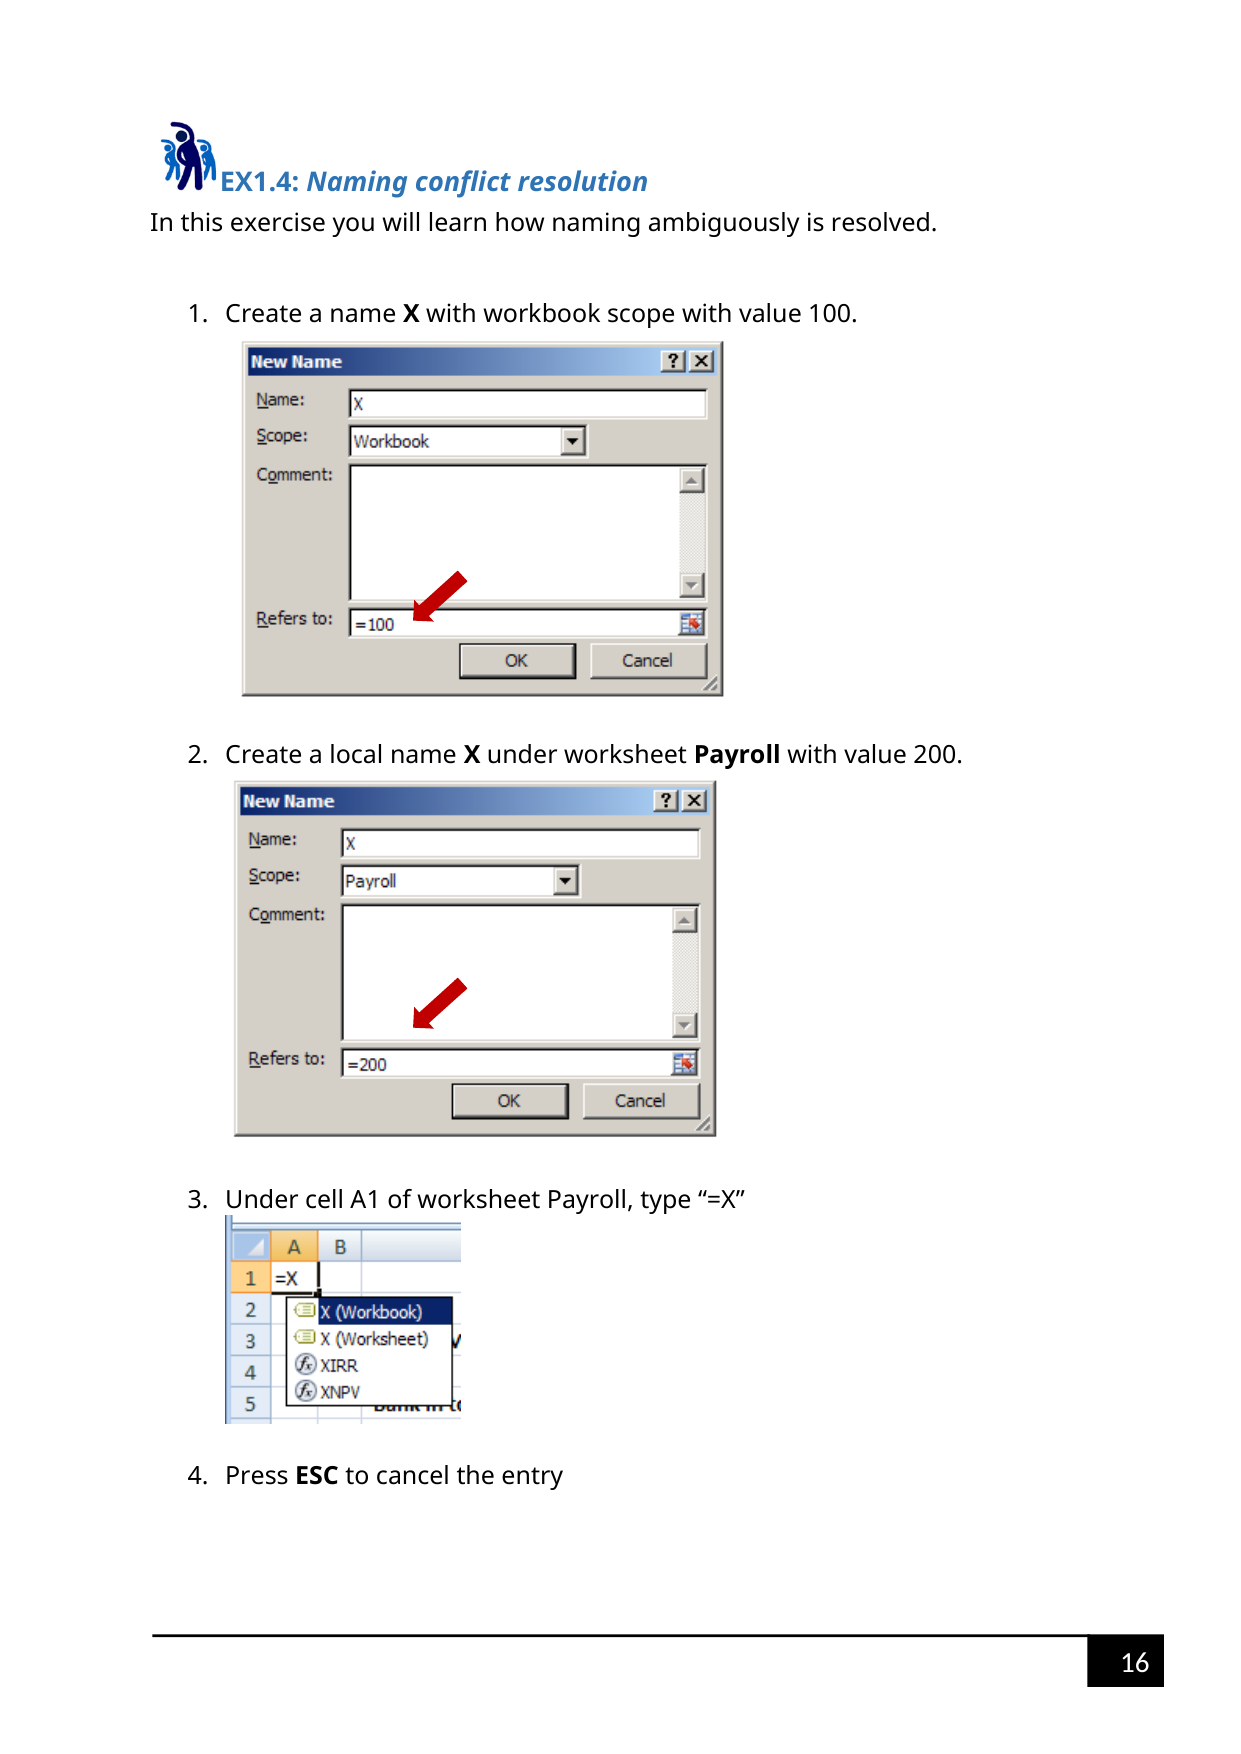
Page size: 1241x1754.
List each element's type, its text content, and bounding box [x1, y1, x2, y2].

list Create a local name X under worksheet Payroll with value 200. [187, 737, 1090, 771]
list Create a name X with workbook scope with value 100. [187, 295, 1090, 329]
picture [225, 329, 733, 703]
text In this exercise you will learn how naming ambiguously is resolved. [150, 205, 1090, 239]
picture [225, 771, 729, 1148]
picture [225, 1215, 461, 1424]
subtitle EX1.4: Naming conflict resolution [150, 117, 1090, 199]
list Under cell A1 of worksheet Payroll, type “=X” [187, 1182, 1090, 1216]
picture [150, 116, 220, 192]
list Press ESC to cancel the entry [187, 1457, 1090, 1492]
